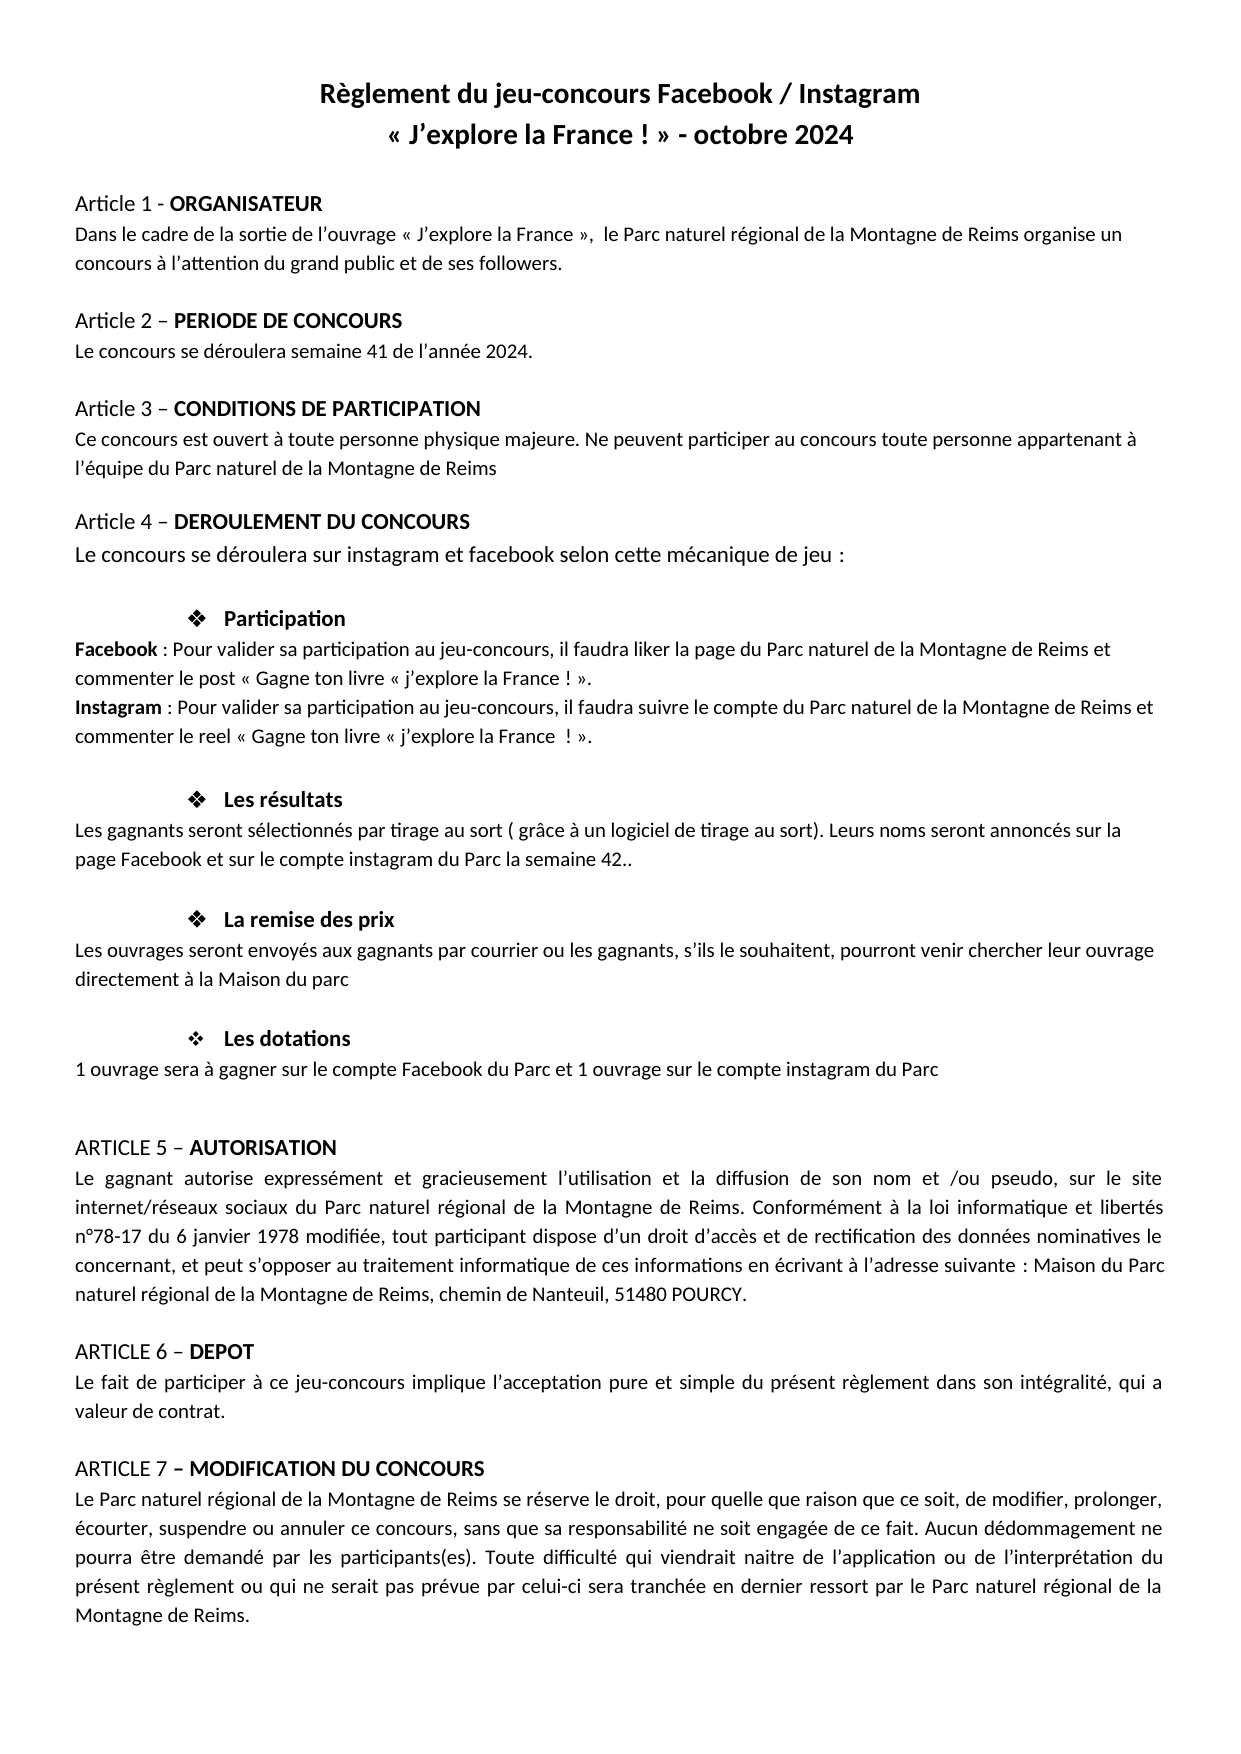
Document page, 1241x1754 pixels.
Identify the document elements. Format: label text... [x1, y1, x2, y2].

text Article 2 – PERIODE DE CONCOURS [75, 306, 1165, 334]
text Le fait de participer à ce jeu-concours implique l’acceptation pure et simple du présent règlement dans son intégralité, qui a valeur de contrat. [75, 1369, 1165, 1424]
text ARTICLE 5 – AUTORISATION [75, 1133, 1165, 1161]
list Les résultats [186, 785, 1165, 813]
text Ce concours est ouvert à toute personne physique majeure. Ne peuvent participer au concours toute personne appartenant à l’équipe du Parc naturel de la Montagne de Reims [75, 426, 1165, 480]
text Article 1 - ORGANISATEUR [75, 189, 1165, 217]
text « J’explore la France ! » - octobre 2024 [75, 116, 1165, 152]
text Article 3 – CONDITIONS DE PARTICIPATION [75, 394, 1165, 422]
text Article 4 – DEROULEMENT DU CONCOURS [75, 507, 1165, 536]
text 1 ouvrage sera à gagner sur le compte Facebook du Parc et 1 ouvrage sur le compte instagram du Parc [75, 1057, 1165, 1082]
list Les dotations [186, 1024, 1165, 1052]
text Instagram : Pour valider sa participation au jeu-concours, il faudra suivre le compte du Parc naturel de la Montagne de Reims et commenter le reel « Gagne ton livre « j’explore la France ! ». [75, 694, 1165, 749]
text Le gagnant autorise expressément et gracieusement l’utilisation et la diffusion de son nom et /ou pseudo, sur le site internet/réseaux sociaux du Parc naturel régional de la Montagne de Reims. Conformément à la loi informatique et libertés n°78-17 du 6 janvier 1978 modifiée, tout participant dispose d’un droit d’accès et de rectification des données nominatives le concernant, et peut s’opposer au traitement informatique de ces informations en écrivant à l’adresse suivante : Maison du Parc naturel régional de la Montagne de Reims, chemin de Nanteuil, 51480 POURCY. [75, 1165, 1165, 1307]
text Le concours se déroulera sur instagram et facebook selon cette mécanique de jeu : [75, 540, 1165, 568]
text Les gagnants seront sélectionnés par tirage au sort ( grâce à un logiciel de tirage au sort). Leurs noms seront annoncés sur la page Facebook et sur le compte instagram du Parc la semaine 42.. [75, 817, 1165, 872]
text ARTICLE 6 – DEPOT [75, 1337, 1165, 1365]
list Participation [186, 604, 1165, 632]
text Facebook : Pour valider sa participation au jeu-concours, il faudra liker la page du Parc naturel de la Montagne de Reims et commenter le post « Gagne ton livre « j’explore la France ! ». [75, 636, 1165, 691]
text Règlement du jeu-concours Facebook / Instagram [75, 75, 1165, 111]
text Dans le cadre de la sortie de l’ouvrage « J’explore la France », le Parc naturel régional de la Montagne de Reims organise un concours à l’attention du grand public et de ses followers. [75, 221, 1165, 276]
text Le concours se déroulera semaine 41 de l’année 2024. [75, 338, 1165, 363]
list La remise des prix [186, 905, 1165, 933]
text Le Parc naturel régional de la Montagne de Reims se réserve le droit, pour quelle que raison que ce soit, de modifier, prolonger, écourter, suspendre ou annuler ce concours, sans que sa responsabilité ne soit engagée de ce fait. Aucun dédommagement ne pourra être demandé par les participants(es). Toute difficulté qui viendrait naitre de l’application ou de l’interprétation du présent règlement ou qui ne serait pas prévue par celui-ci sera tranchée en dernier ressort par le Parc naturel régional de la Montagne de Reims. [75, 1486, 1165, 1628]
text ARTICLE 7 – MODIFICATION DU CONCOURS [75, 1454, 1165, 1482]
text Les ouvrages seront envoyés aux gagnants par courrier ou les gagnants, s’ils le souhaitent, pourront venir chercher leur ouvrage directement à la Maison du parc [75, 937, 1165, 992]
